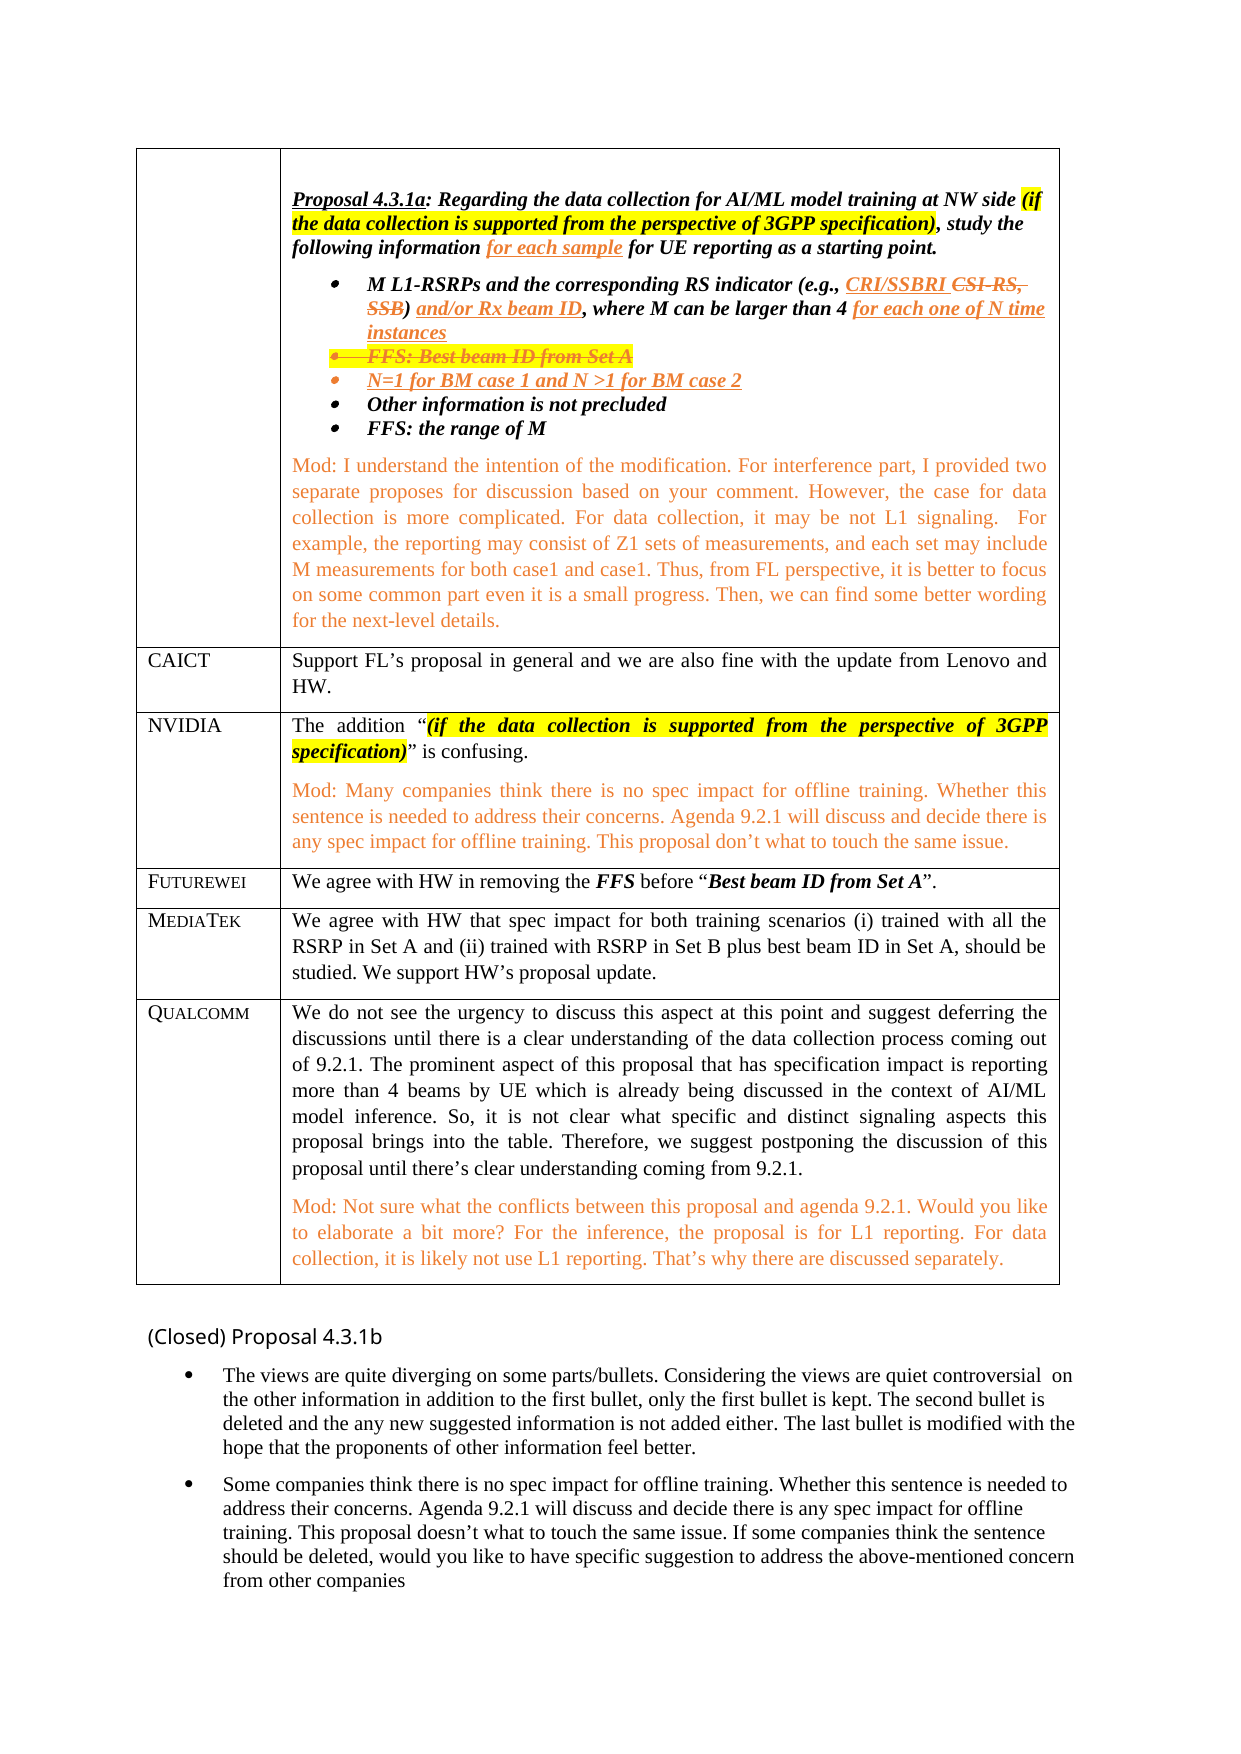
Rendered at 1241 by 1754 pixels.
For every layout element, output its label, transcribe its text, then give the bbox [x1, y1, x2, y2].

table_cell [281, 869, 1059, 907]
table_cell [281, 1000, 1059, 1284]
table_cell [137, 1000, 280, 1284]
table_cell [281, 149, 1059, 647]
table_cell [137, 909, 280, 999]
list The views are quite diverging on some parts/bullets. Considering the views are quiet controversial on the other information in addition to the first bullet, only the first bullet is kept. The second bullet is deleted and the any new suggested information is not added either. The last bullet is modified with the hope that the proponents of other information feel better. [185, 1363, 1093, 1459]
subtitle (Closed) Proposal 4.3.1b [148, 1322, 1093, 1350]
list Some companies think there is no spec impact for offline training. Whether this sentence is needed to address their concerns. Agenda 9.2.1 will discuss and decide there is any spec impact for offline training. This proposal doesn’t what to touch the same issue. If some companies think the sentence should be deleted, would you like to have specific suggestion to address the above-mentioned concern from other companies [185, 1471, 1093, 1592]
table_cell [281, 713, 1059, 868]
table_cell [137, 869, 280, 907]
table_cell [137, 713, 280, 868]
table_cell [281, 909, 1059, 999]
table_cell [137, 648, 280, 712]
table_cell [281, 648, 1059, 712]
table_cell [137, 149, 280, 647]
